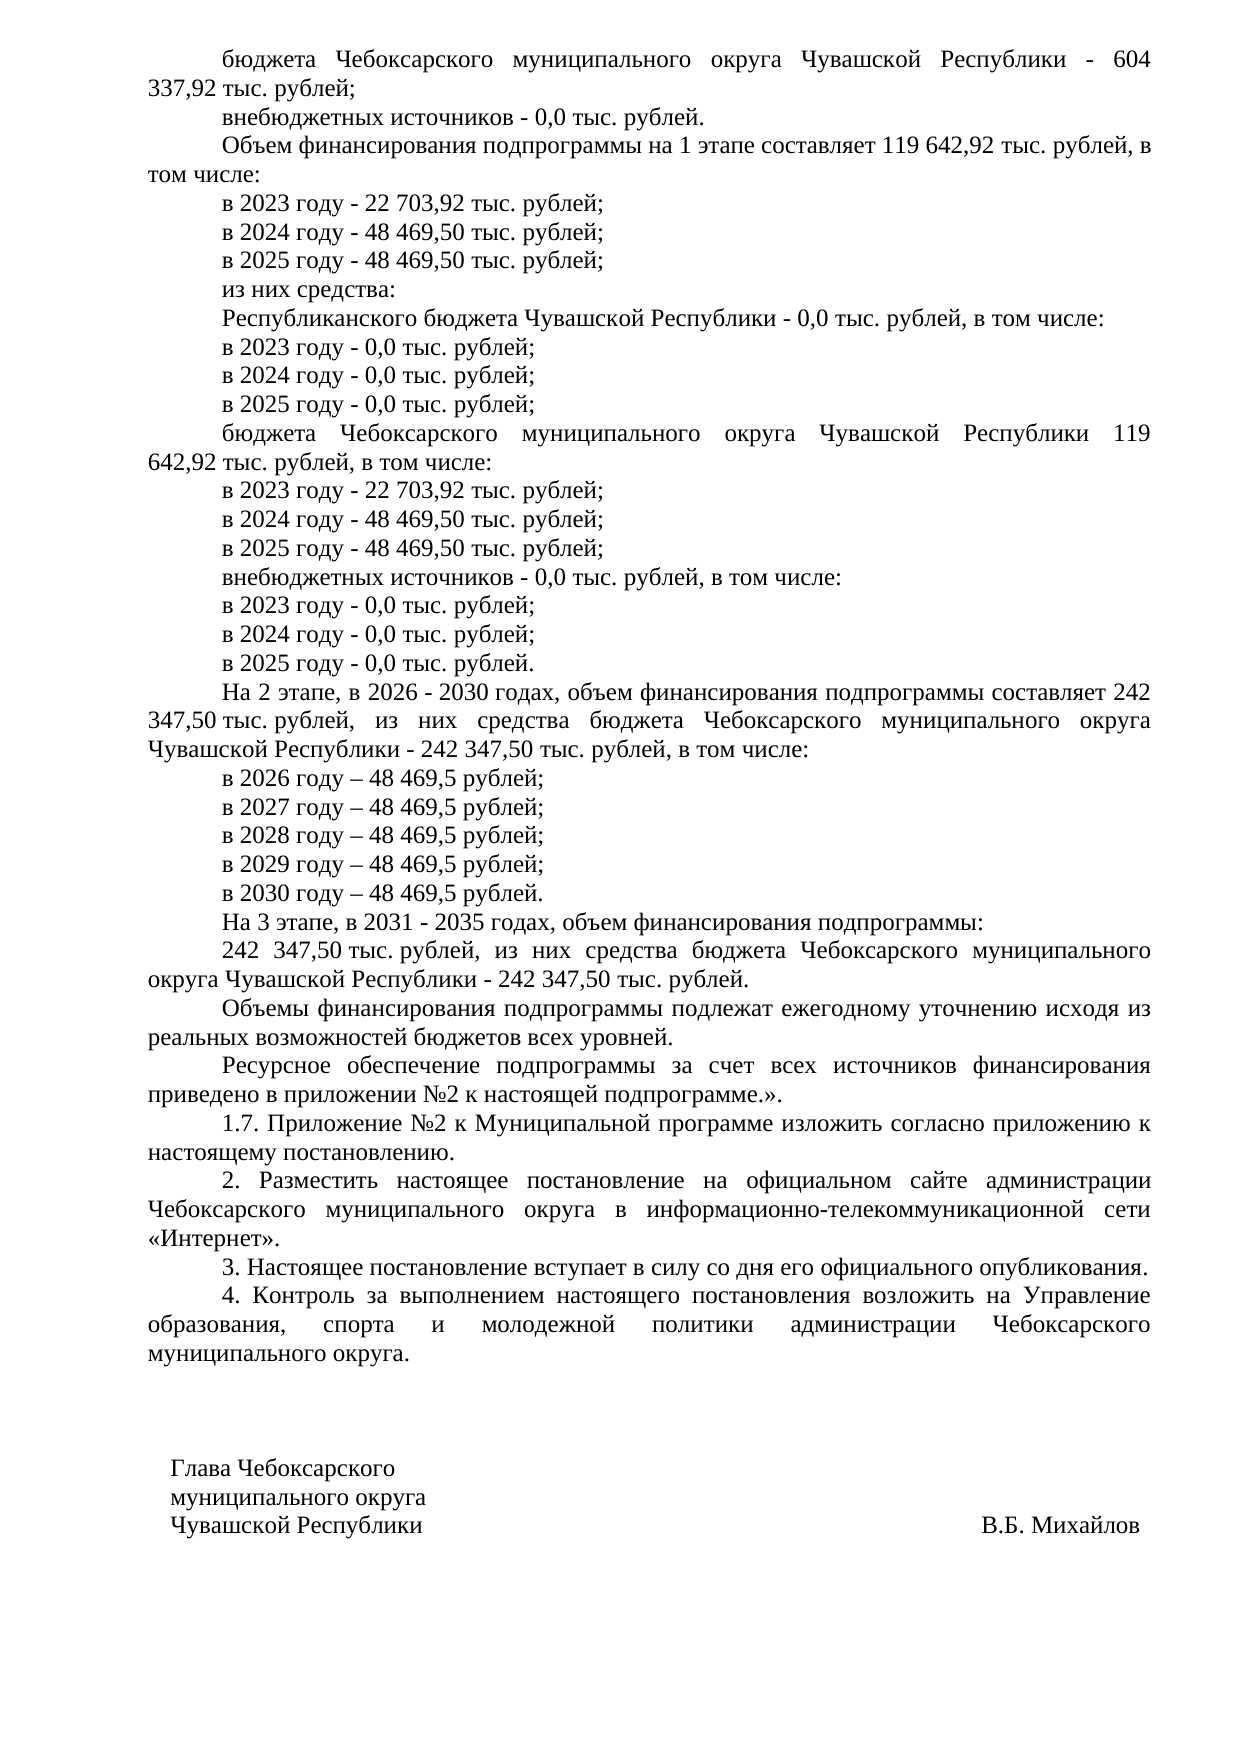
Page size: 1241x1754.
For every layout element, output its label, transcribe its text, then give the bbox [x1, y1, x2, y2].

text в 2024 году - 48 469,50 тыс. рублей; [148, 217, 1152, 246]
text в 2023 году - 22 703,92 тыс. рублей; [148, 188, 1152, 217]
text бюджета Чебоксарского муниципального округа Чувашской Республики - 604 337,92 тыс. рублей; [148, 44, 1152, 102]
text из них средства: [148, 274, 1152, 303]
text Ресурсное обеспечение подпрограммы за счет всех источников финансирования приведено в приложении №2 к настоящей подпрограмме.». [148, 1051, 1152, 1108]
text в 2030 году – 48 469,5 рублей. [148, 878, 1152, 907]
text в 2024 году - 48 469,50 тыс. рублей; [148, 504, 1152, 533]
text внебюджетных источников - 0,0 тыс. рублей, в том числе: [148, 562, 1152, 591]
text 1.7. Приложение №2 к Муниципальной программе изложить согласно приложению к настоящему постановлению. [148, 1108, 1152, 1166]
text в 2025 году - 48 469,50 тыс. рублей; [148, 533, 1152, 562]
text 4. Контроль за выполнением настоящего постановления возложить на Управление образования, спорта и молодежной политики администрации Чебоксарского муниципального округа. [148, 1281, 1152, 1367]
text 2. Разместить настоящее постановление на официальном сайте администрации Чебоксарского муниципального округа в информационно-телекоммуникационной сети «Интернет». [148, 1166, 1152, 1252]
text в 2023 году - 0,0 тыс. рублей; [148, 332, 1152, 361]
text 3. Настоящее постановление вступает в силу со дня его официального опубликования. [148, 1252, 1152, 1281]
text в 2023 году - 0,0 тыс. рублей; [148, 591, 1152, 619]
text в 2028 году – 48 469,5 рублей; [148, 821, 1152, 849]
text внебюджетных источников - 0,0 тыс. рублей. [148, 102, 1152, 131]
text в 2025 году - 48 469,50 тыс. рублей; [148, 246, 1152, 274]
text в 2029 году – 48 469,5 рублей; [148, 849, 1152, 878]
text в 2025 году - 0,0 тыс. рублей; [148, 389, 1152, 418]
text в 2027 году – 48 469,5 рублей; [148, 792, 1152, 821]
text На 3 этапе, в 2031 - 2035 годах, объем финансирования подпрограммы: [148, 907, 1152, 936]
text Объем финансирования подпрограммы на 1 этапе составляет 119 642,92 тыс. рублей, в том числе: [148, 131, 1152, 188]
text в 2023 году - 22 703,92 тыс. рублей; [148, 476, 1152, 504]
text в 2024 году - 0,0 тыс. рублей; [148, 619, 1152, 648]
text Объемы финансирования подпрограммы подлежат ежегодному уточнению исходя из реальных возможностей бюджетов всех уровней. [148, 993, 1152, 1051]
table_header В.Б. Михайлов [828, 1453, 1163, 1539]
text бюджета Чебоксарского муниципального округа Чувашской Республики 119 642,92 тыс. рублей, в том числе: [148, 418, 1152, 476]
text в 2025 году - 0,0 тыс. рублей. [148, 648, 1152, 677]
table_header Глава Чебоксарского муниципального округа Чувашской Республики [159, 1453, 828, 1539]
text 242 347,50 тыс. рублей, из них средства бюджета Чебоксарского муниципального округа Чувашской Республики - 242 347,50 тыс. рублей. [148, 936, 1152, 993]
text в 2026 году – 48 469,5 рублей; [148, 763, 1152, 792]
text На 2 этапе, в 2026 - 2030 годах, объем финансирования подпрограммы составляет 242 347,50 тыс. рублей, из них средства бюджета Чебоксарского муниципального округа Чувашской Республики - 242 347,50 тыс. рублей, в том числе: [148, 677, 1152, 763]
text Республиканского бюджета Чувашской Республики - 0,0 тыс. рублей, в том числе: [148, 303, 1152, 332]
text в 2024 году - 0,0 тыс. рублей; [148, 361, 1152, 389]
